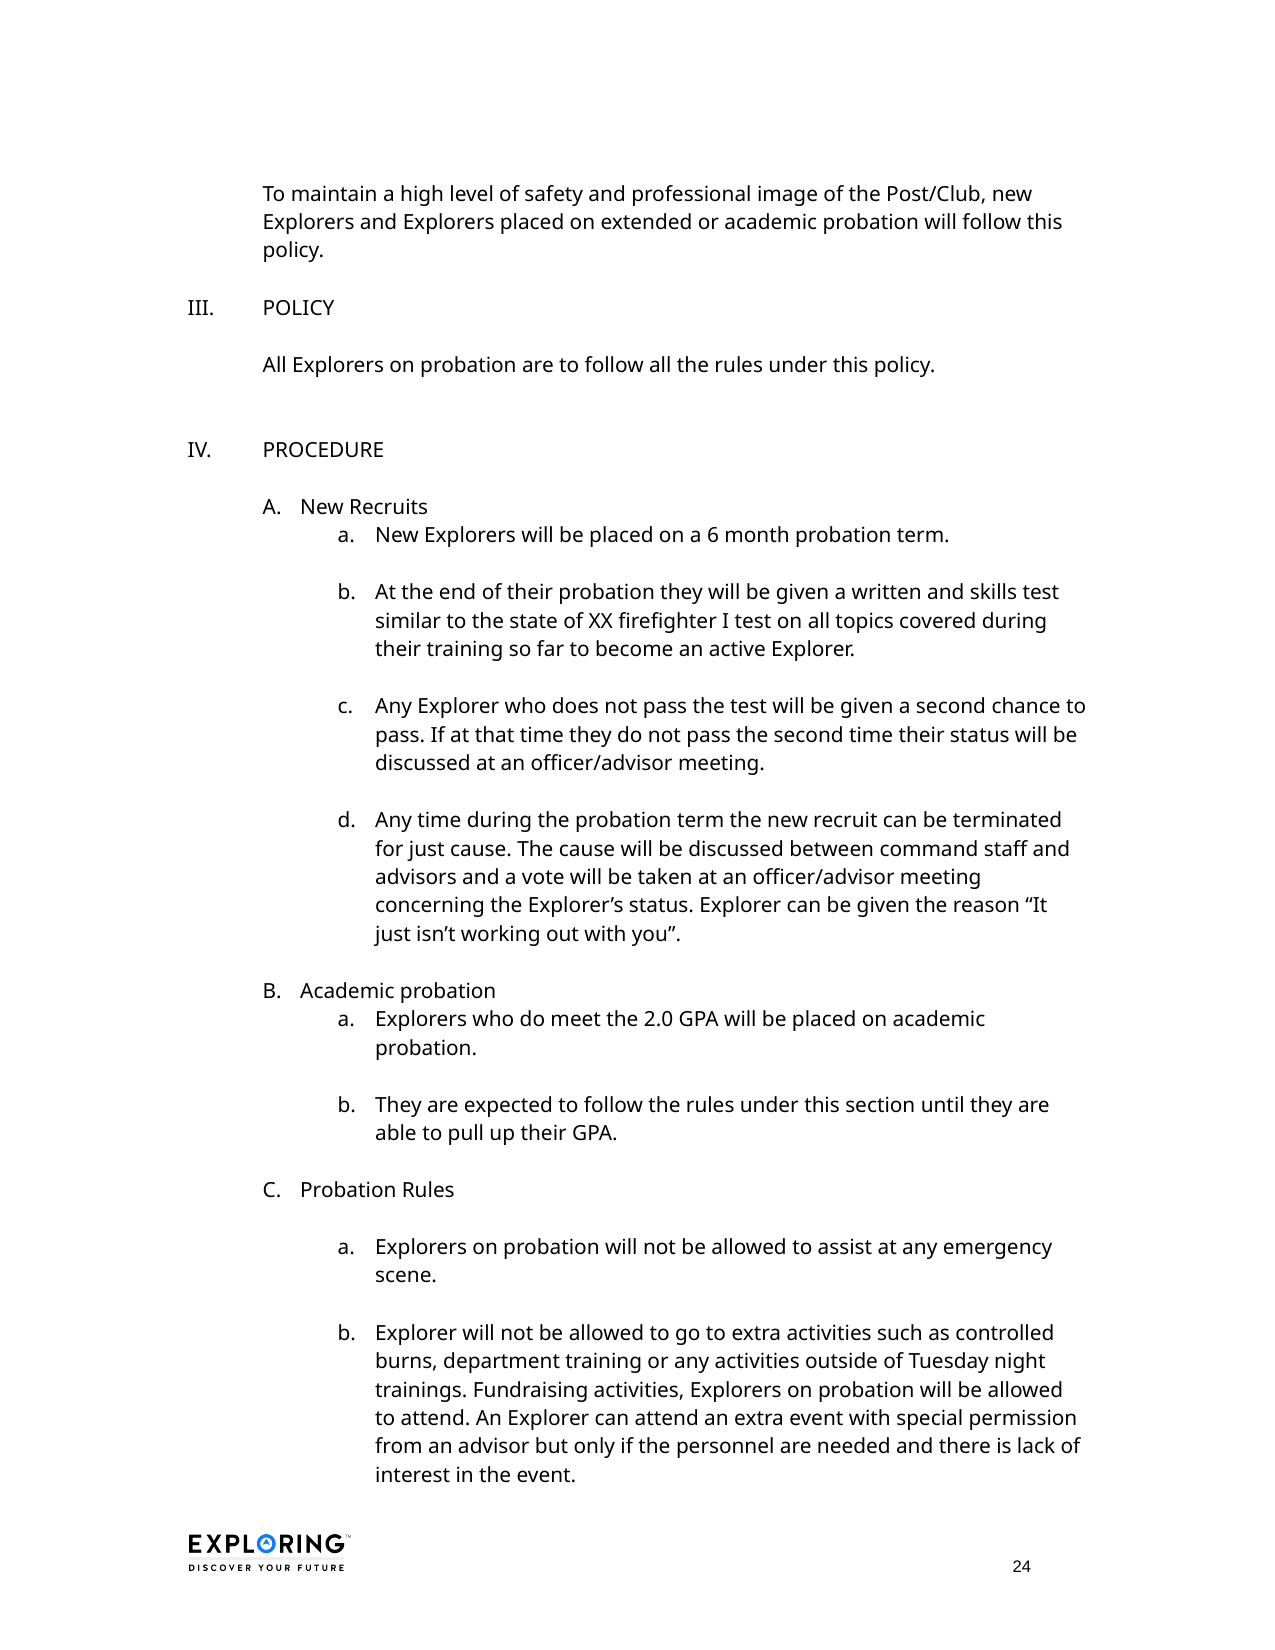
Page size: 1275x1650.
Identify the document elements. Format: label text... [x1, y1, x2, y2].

list Academic probation [262, 976, 1087, 1004]
list Any time during the probation term the new recruit can be terminated for just cause. The cause will be discussed between command staff and advisors and a vote will be taken at an officer/advisor meeting concerning the Explorer’s status. Explorer can be given the reason “It just isn’t working out with you”. [337, 805, 1087, 947]
list They are expected to follow the rules under this section until they are able to pull up their GPA. [337, 1090, 1087, 1147]
list Any Explorer who does not pass the test will be given a second chance to pass. If at that time they do not pass the second time their status will be discussed at an officer/advisor meeting. [337, 691, 1087, 777]
list Probation Rules [262, 1175, 1087, 1203]
list Explorer will not be allowed to go to extra activities such as controlled burns, department training or any activities outside of Tuesday night trainings. Fundraising activities, Explorers on probation will be allowed to attend. An Explorer can attend an extra event with special permission from an advisor but only if the personnel are needed and there is lack of interest in the event. [337, 1318, 1087, 1488]
list At the end of their probation they will be given a written and skills test similar to the state of XX firefighter I test on all topics covered during their training so far to become an active Explorer. [337, 577, 1087, 663]
text III. POLICY [187, 293, 1087, 321]
list Explorers on probation will not be allowed to assist at any emergency scene. [337, 1232, 1087, 1289]
list New Recruits [262, 492, 1087, 521]
text IV. PROCEDURE [187, 435, 1087, 464]
text To maintain a high level of safety and professional image of the Post/Club, new Explorers and Explorers placed on extended or academic probation will follow this policy. [262, 179, 1087, 264]
list Explorers who do meet the 2.0 GPA will be placed on academic probation. [337, 1004, 1087, 1061]
picture [187, 1530, 354, 1573]
text All Explorers on probation are to follow all the rules under this policy. [187, 350, 1087, 378]
list New Explorers will be placed on a 6 month probation term. [337, 521, 1087, 549]
